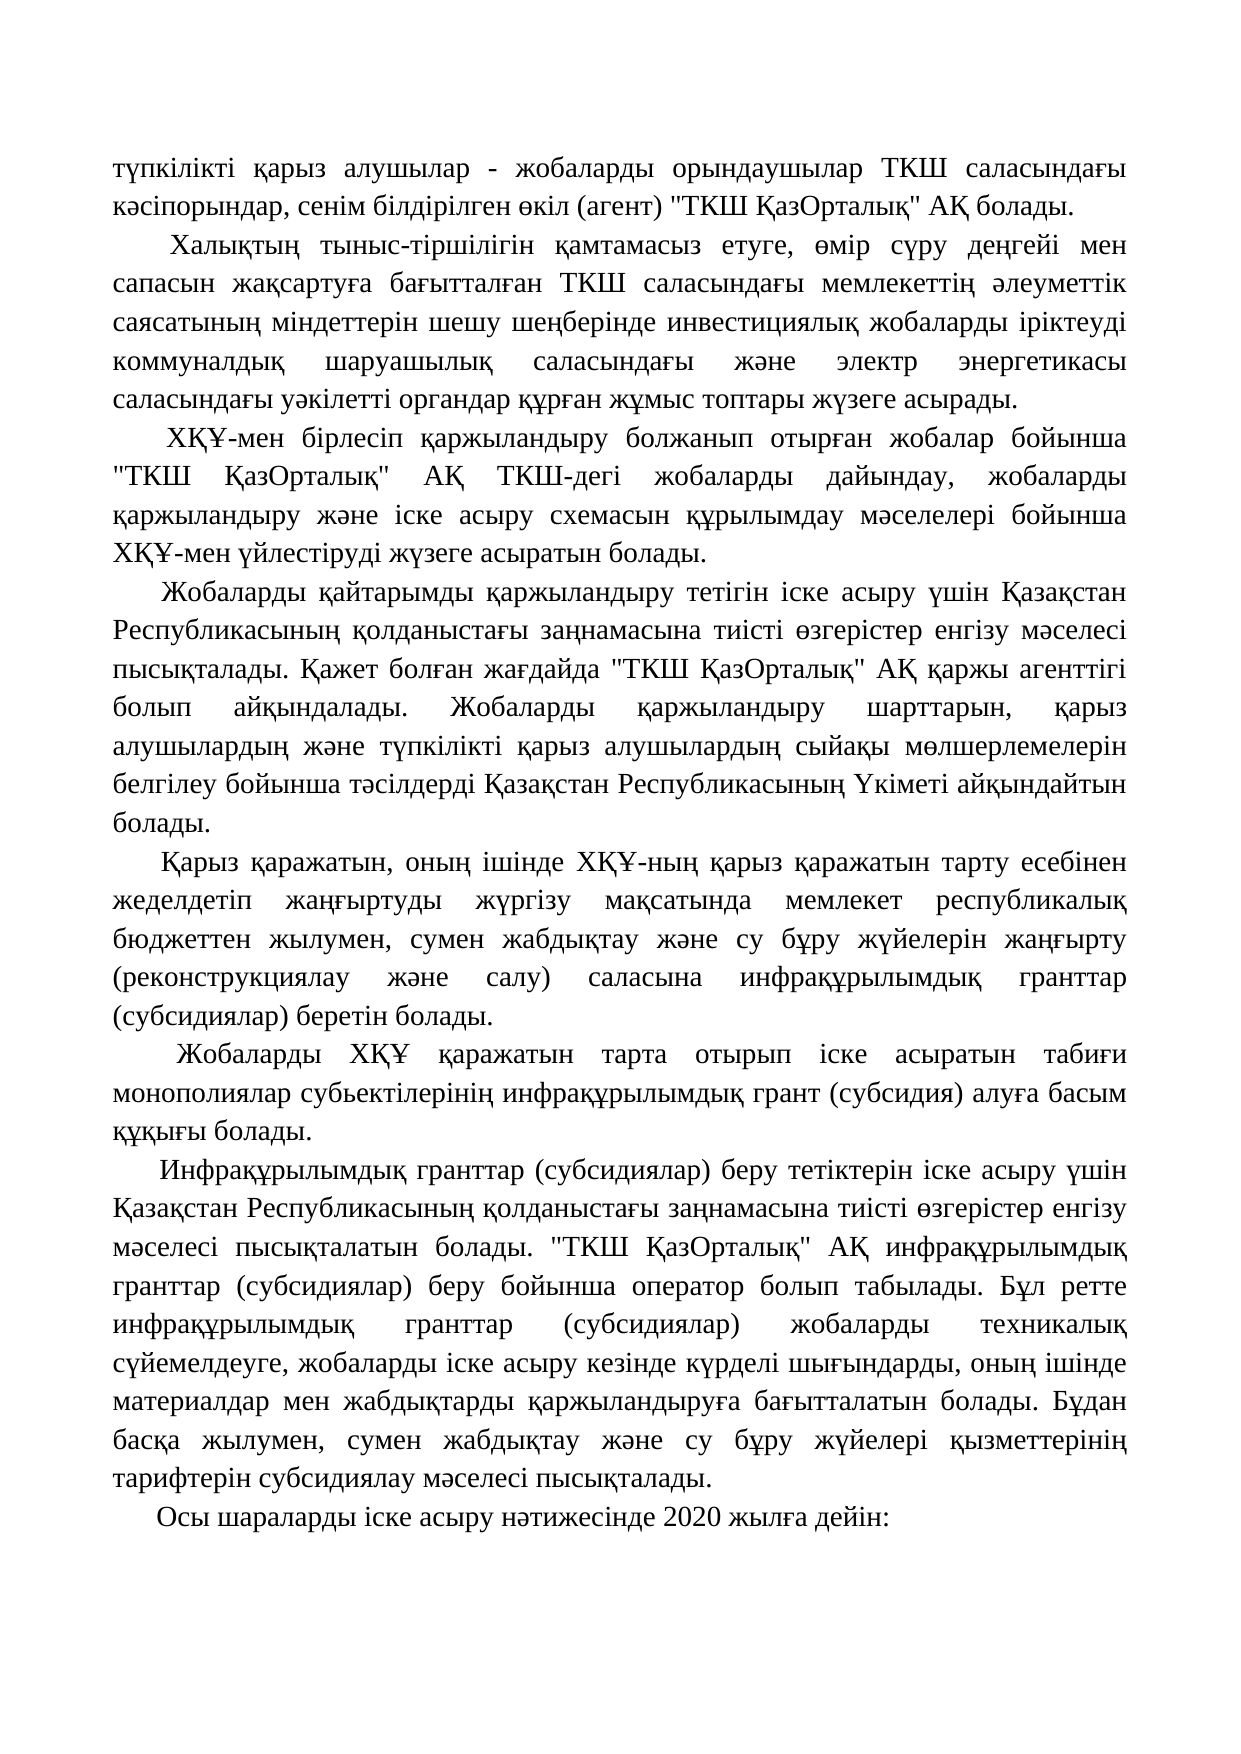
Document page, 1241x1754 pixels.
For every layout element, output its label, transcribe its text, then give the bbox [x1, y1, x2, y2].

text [112, 150, 1128, 222]
text Жобаларды қайтарымды қаржыландыру тетігін іске асыру үшін Қазақстан Республикасының қолданыстағы заңнамасына тиісті өзгерістер енгізу мәселесі пысықталады. Қажет болған жағдайда "ТКШ ҚазОрталық" АҚ қаржы агенттігі болып айқындалады. Жобаларды қаржыландыру шарттарын, қарыз алушылардың және түпкілікті қарыз алушылардың сыйақы мөлшерлемелерін белгілеу бойынша тәсілдерді Қазақстан Республикасының Үкіметі айқындайтын болады. [112, 574, 1128, 839]
text Қарыз қаражатын, оның ішінде ХҚҰ-ның қарыз қаражатын тарту есебінен жеделдетіп жаңғыртуды жүргізу мақсатында мемлекет республикалық бюджеттен жылумен, сумен жабдықтау және су бұру жүйелерін жаңғырту (реконструкциялау және салу) саласына инфрақұрылымдық гранттар (субсидиялар) беретін болады. [112, 844, 1128, 1031]
text Осы шараларды іске асыру нәтижесінде 2020 жылға дейін: [112, 1499, 1128, 1532]
text Жобаларды ХҚҰ қаражатын тарта отырып іске асыратын табиғи монополиялар субьектілерінің инфрақұрылымдық грант (субсидия) алуға басым құқығы болады. [112, 1036, 1128, 1147]
text ХҚҰ-мен бірлесіп қаржыландыру болжанып отырған жобалар бойынша "ТКШ ҚазОрталық" АҚ ТКШ-дегі жобаларды дайындау, жобаларды қаржыландыру және іске асыру схемасын құрылымдау мәселелері бойынша ХҚҰ-мен үйлестіруді жүзеге асыратын болады. [112, 420, 1128, 569]
text Инфрақұрылымдық гранттар (субсидиялар) беру тетіктерін іске асыру үшін Қазақстан Республикасының қолданыстағы заңнамасына тиісті өзгерістер енгізу мәселесі пысықталатын болады. "ТКШ ҚазОрталық" АҚ инфрақұрылымдық гранттар (субсидиялар) беру бойынша оператор болып табылады. Бұл ретте инфрақұрылымдық гранттар (субсидиялар) жобаларды техникалық сүйемелдеуге, жобаларды іске асыру кезінде күрделі шығындарды, оның ішінде материалдар мен жабдықтарды қаржыландыруға бағытталатын болады. Бұдан басқа жылумен, сумен жабдықтау және су бұру жүйелері қызметтерінің тарифтерін субсидиялау мәселесі пысықталады. [112, 1152, 1128, 1494]
text Халықтың тыныс-тіршілігін қамтамасыз етуге, өмір сүру деңгейі мен сапасын жақсартуға бағытталған ТКШ саласындағы мемлекеттің әлеуметтік саясатының міндеттерін шешу шеңберінде инвестициялық жобаларды іріктеуді коммуналдық шаруашылық саласындағы және электр энергетикасы саласындағы уәкілетті органдар құрған жұмыс топтары жүзеге асырады. [112, 227, 1128, 415]
